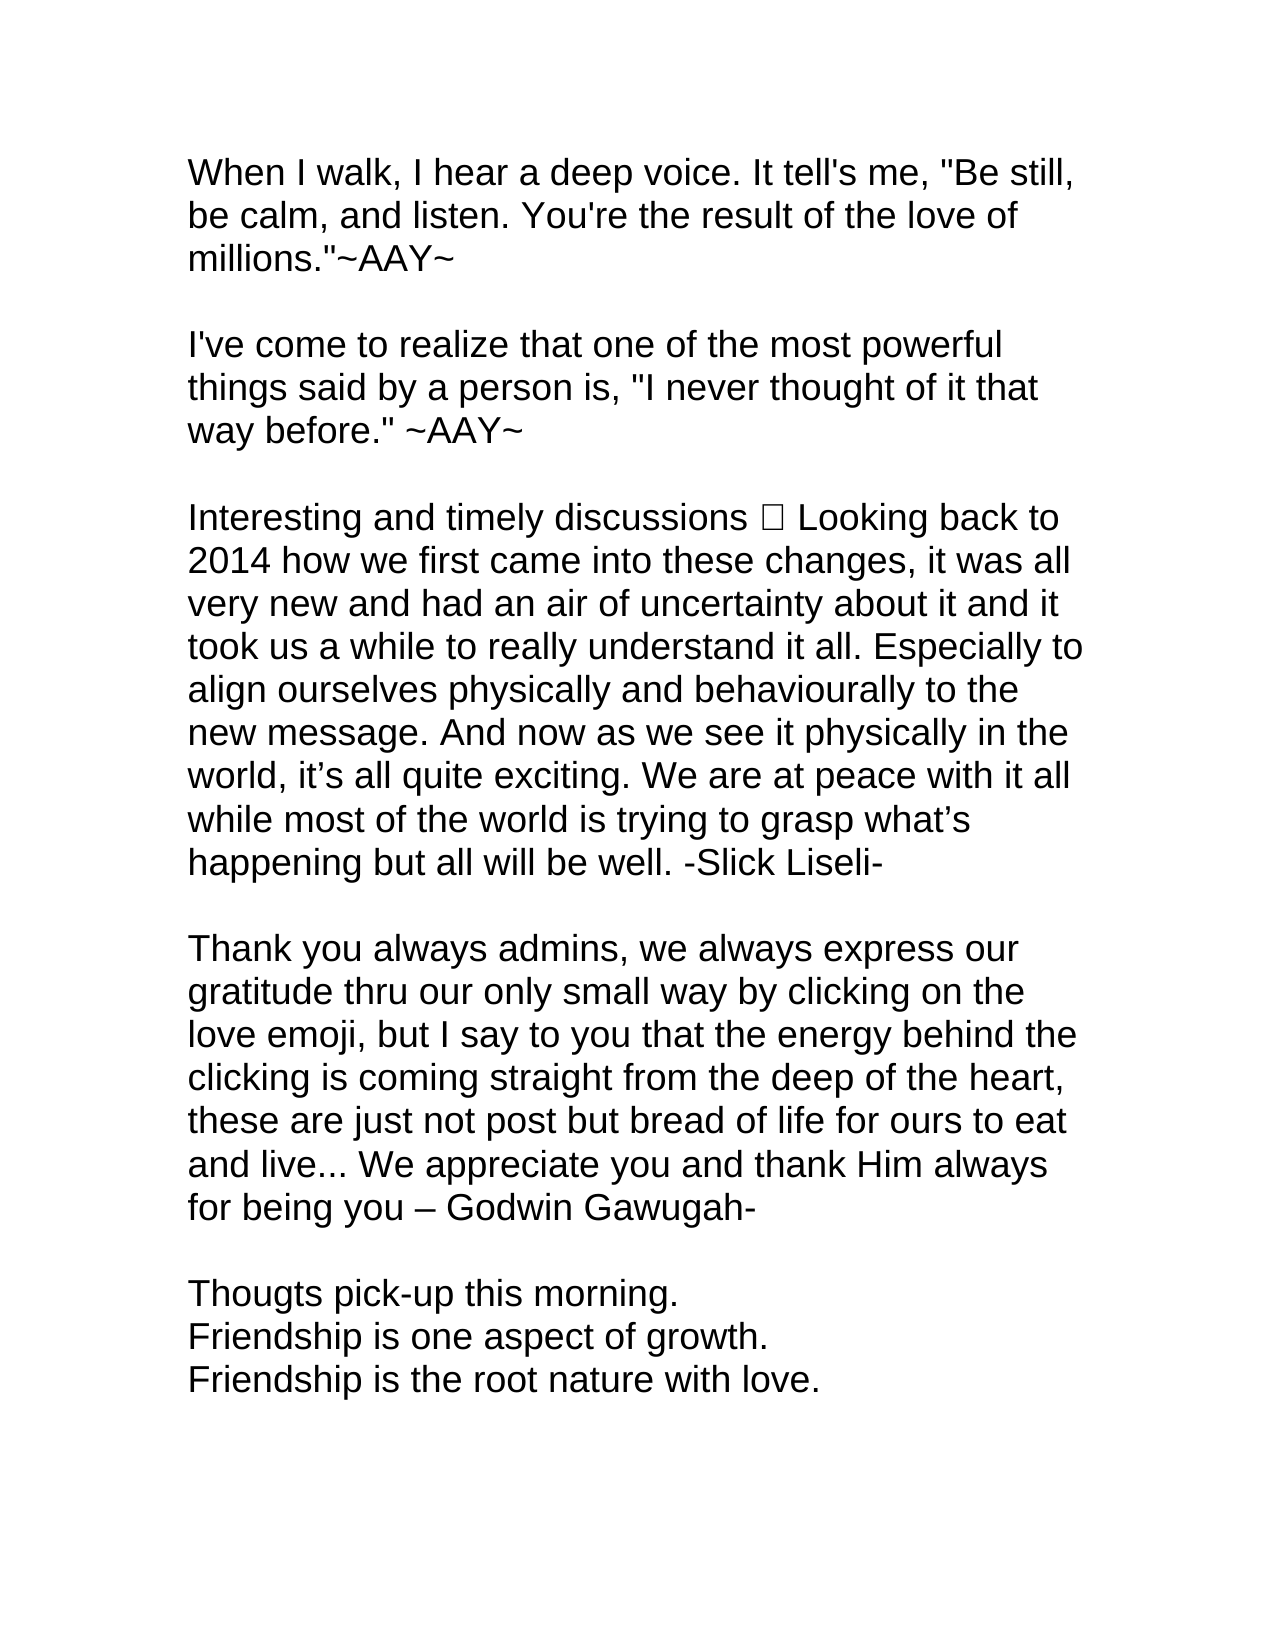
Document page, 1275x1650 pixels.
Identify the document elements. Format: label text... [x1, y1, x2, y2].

text Thougts pick-up this morning. [187, 1271, 1087, 1314]
text Friendship is one aspect of growth. [187, 1314, 1087, 1357]
text Interesting and timely discussions 🧡 Looking back to 2014 how we first came into these changes, it was all very new and had an air of uncertainty about it and it took us a while to really understand it all. Especially to align ourselves physically and behaviourally to the new message. And now as we see it physically in the world, it’s all quite exciting. We are at peace with it all while most of the world is trying to grasp what’s happening but all will be well. -Slick Liseli- [187, 495, 1087, 883]
text Thank you always admins, we always express our gratitude thru our only small way by clicking on the love emoji, but I say to you that the energy behind the clicking is coming straight from the deep of the heart, these are just not post but bread of life for ours to eat and live... We appreciate you and thank Him always for being you – Godwin Gawugah- [187, 926, 1087, 1228]
text When I walk, I hear a deep voice. It tell's me, "Be still, be calm, and listen. You're the result of the love of millions."~AAY~ [187, 150, 1087, 279]
text Friendship is the root nature with love. [187, 1357, 1087, 1401]
text I've come to realize that one of the most powerful things said by a person is, "I never thought of it that way before." ~AAY~ [187, 322, 1087, 452]
